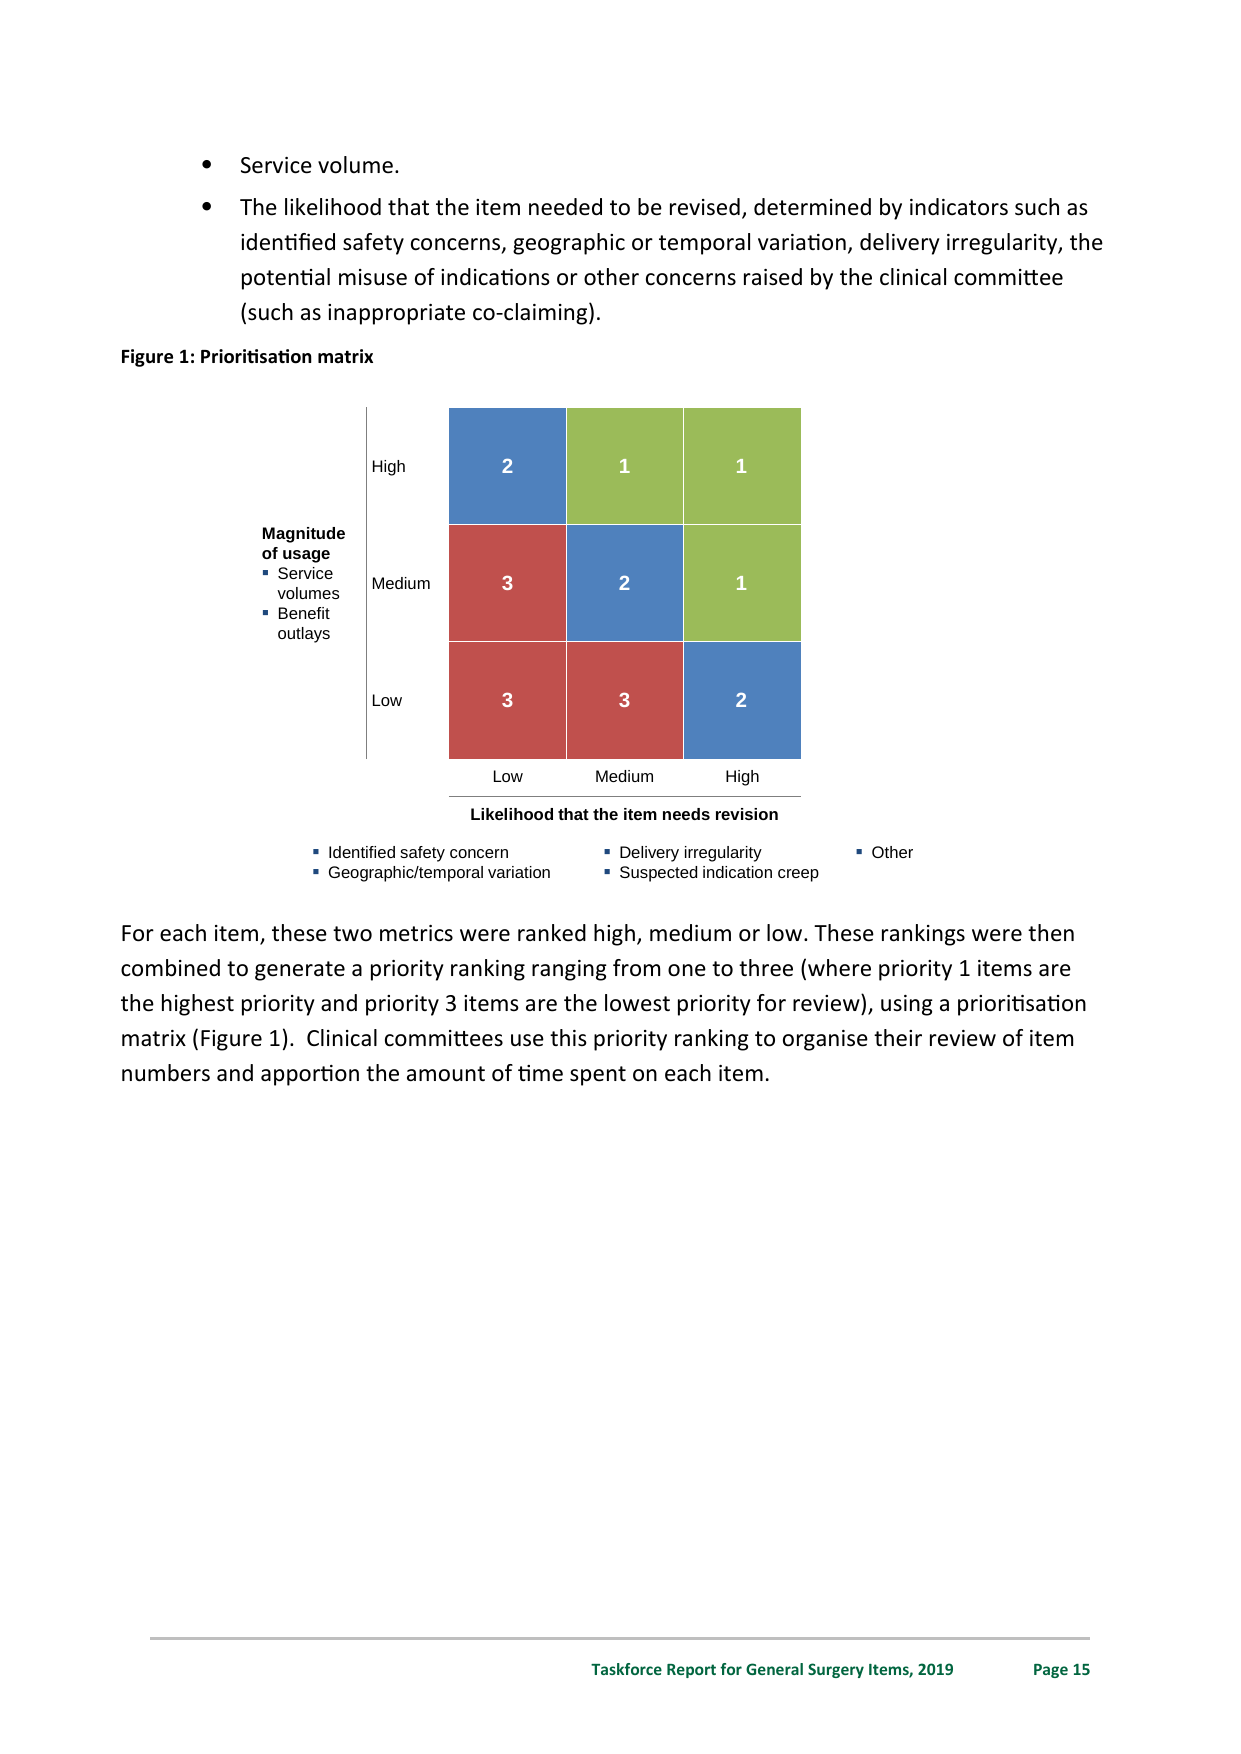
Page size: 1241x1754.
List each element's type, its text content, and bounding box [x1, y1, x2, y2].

list Service volume. [202, 150, 1110, 181]
list The likelihood that the item needed to be revised, determined by indicators such as identified safety concerns, geographic or temporal variation, delivery irregularity, the potential misuse of indications or other concerns raised by the clinical committee (such as inappropriate co-claiming). [202, 191, 1110, 327]
text For each item, these two metrics were ranked high, medium or low. These rankings were then combined to generate a priority ranking ranging from one to three (where priority 1 items are the highest priority and priority 3 items are the lowest priority for review), using a prioritisation matrix (Figure 1). Clinical committees use this priority ranking to organise their review of item numbers and apportion the amount of time spent on each item. [120, 918, 1110, 1088]
text Figure 1: Prioritisation matrix [120, 344, 1090, 369]
